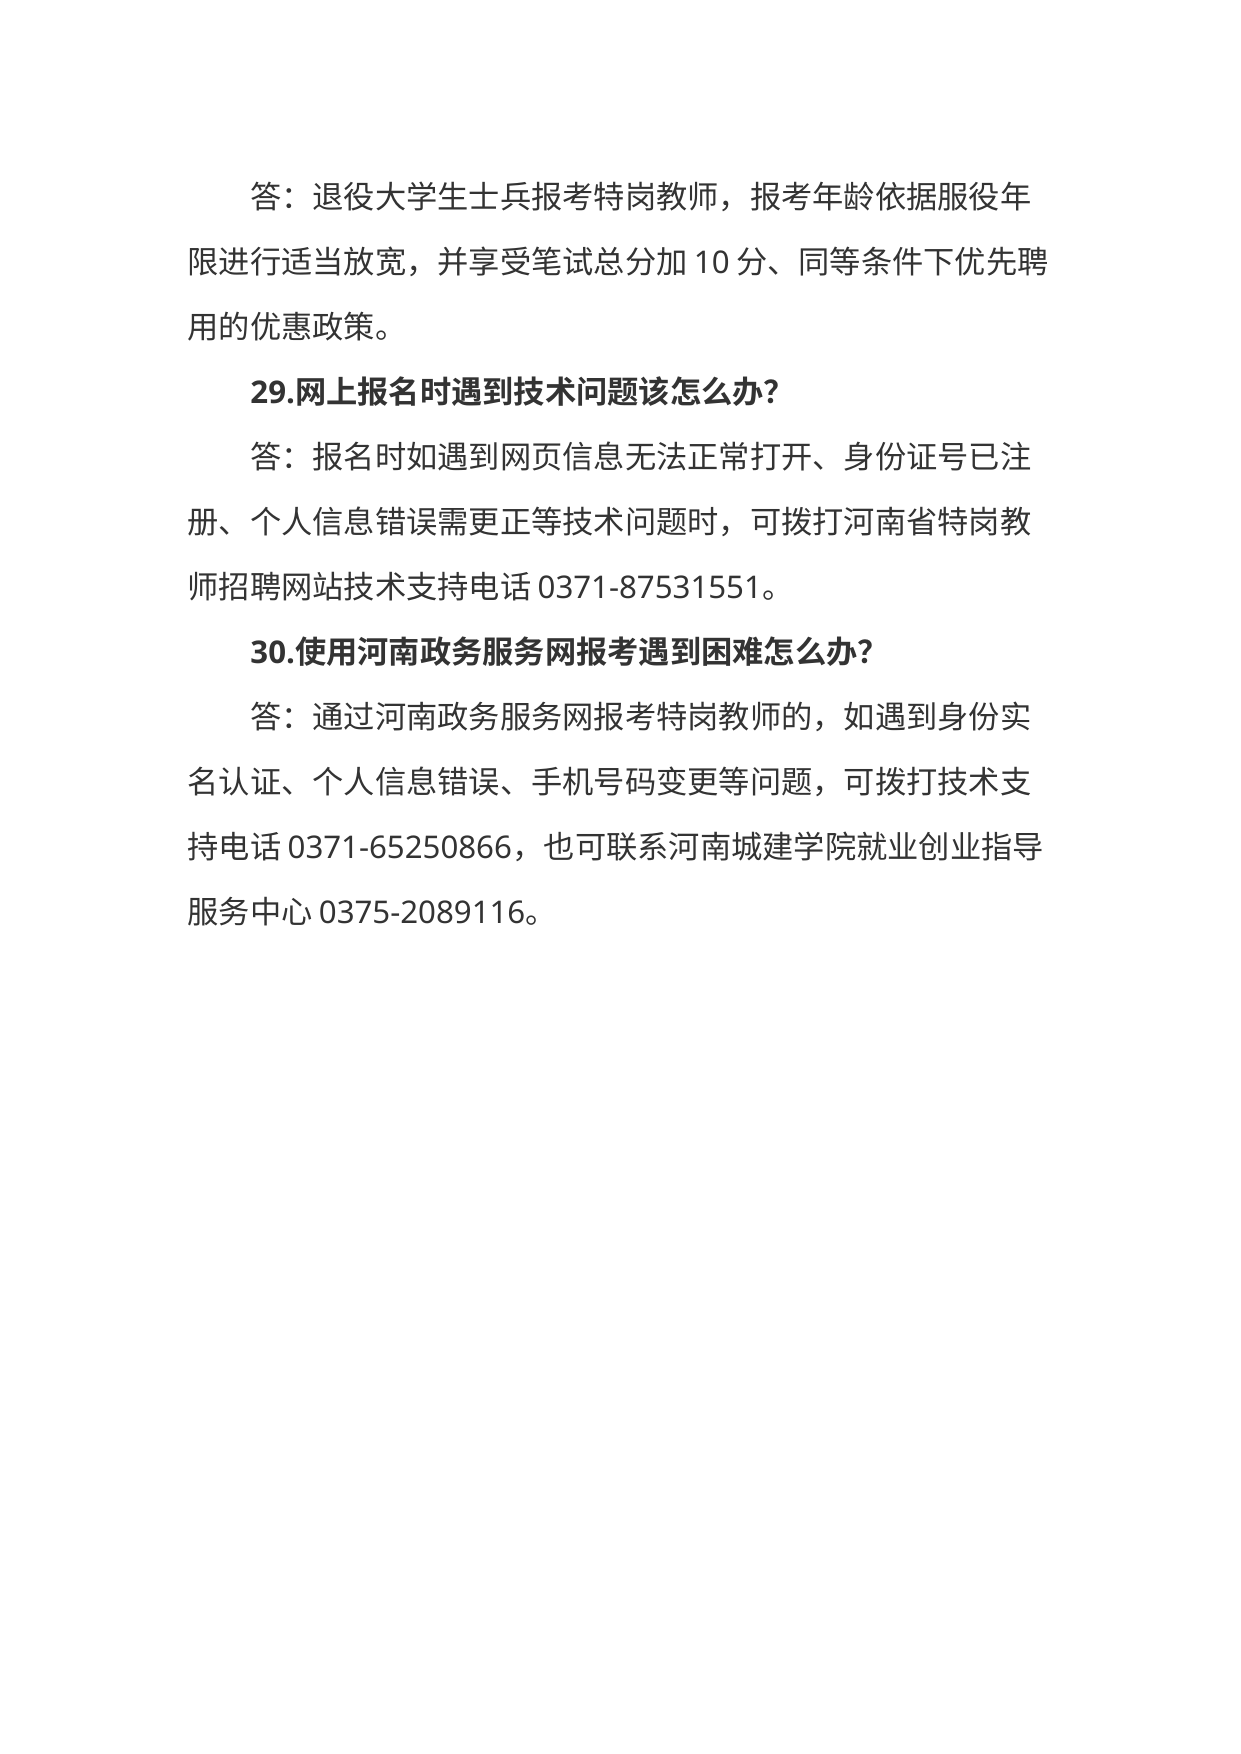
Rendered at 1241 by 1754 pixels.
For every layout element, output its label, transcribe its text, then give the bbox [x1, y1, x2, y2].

text 30.使用河南政务服务网报考遇到困难怎么办？ [187, 617, 1053, 682]
text 答：通过河南政务服务网报考特岗教师的，如遇到身份实名认证、个人信息错误、手机号码变更等问题，可拨打技术支持电话0371-65250866，也可联系河南城建学院就业创业指导服务中心0375-2089116。 [187, 682, 1053, 942]
text 答：退役大学生士兵报考特岗教师，报考年龄依据服役年限进行适当放宽，并享受笔试总分加10分、同等条件下优先聘用的优惠政策。 [187, 162, 1053, 357]
text 答：报名时如遇到网页信息无法正常打开、身份证号已注册、个人信息错误需更正等技术问题时，可拨打河南省特岗教师招聘网站技术支持电话0371-87531551。 [187, 422, 1053, 617]
text 29.网上报名时遇到技术问题该怎么办？ [187, 357, 1053, 422]
